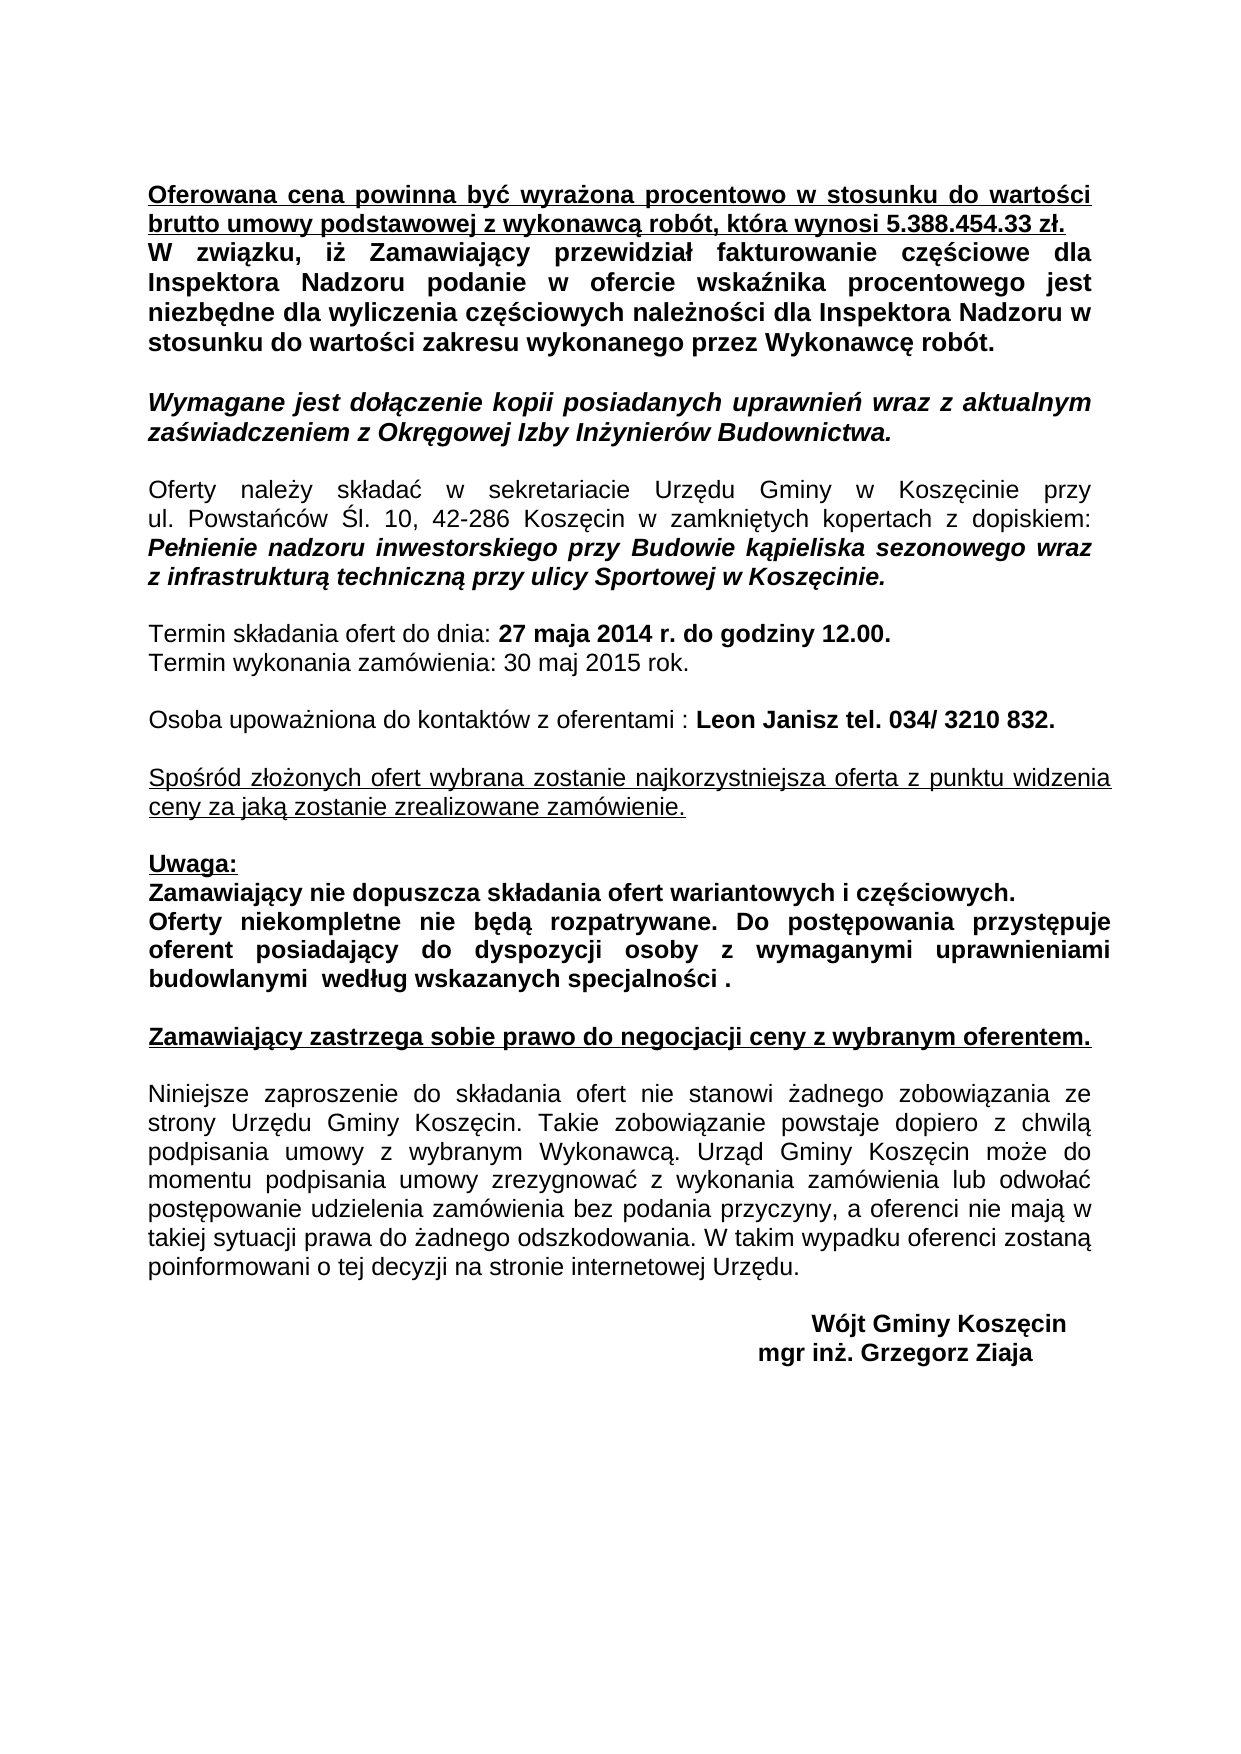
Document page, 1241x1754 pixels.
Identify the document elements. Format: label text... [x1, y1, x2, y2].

list Termin wykonania zamówienia: 30 maj 2015 rok. [148, 648, 1093, 677]
text Oferty niekompletne nie będą rozpatrywane. Do postępowania przystępuje oferent posiadający do dyspozycji osoby z wymaganymi uprawnieniami budowlanymi według wskazanych specjalności . [148, 907, 1112, 993]
text Niniejsze zaproszenie do składania ofert nie stanowi żadnego zobowiązania ze strony Urzędu Gminy Koszęcin. Takie zobowiązanie powstaje dopiero z chwilą podpisania umowy z wybranym Wykonawcą. Urząd Gminy Koszęcin może do momentu podpisania umowy zrezygnować z wykonania zamówienia lub odwołać postępowanie udzielenia zamówienia bez podania przyczyny, a oferenci nie mają w takiej sytuacji prawa do żadnego odszkodowania. W takim wypadku oferenci zostaną poinformowani o tej decyzji na stronie internetowej Urzędu. [148, 1079, 1093, 1280]
text mgr inż. Grzegorz Ziaja [148, 1338, 1112, 1367]
list Oferty należy składać w sekretariacie Urzędu Gminy w Koszęcinie przy ul. Powstańców Śl. 10, 42-286 Koszęcin w zamkniętych kopertach z dopiskiem: Pełnienie nadzoru inwestorskiego przy Budowie kąpieliska sezonowego wraz z infrastrukturą techniczną przy ulicy Sportowej w Koszęcinie. [148, 475, 1093, 590]
text Zamawiający nie dopuszcza składania ofert wariantowych i częściowych. [148, 878, 1112, 907]
text W związku, iż Zamawiający przewidział fakturowanie częściowe dla Inspektora Nadzoru podanie w ofercie wskaźnika procentowego jest niezbędne dla wyliczenia częściowych należności dla Inspektora Nadzoru w stosunku do wartości zakresu wykonanego przez Wykonawcę robót. [148, 237, 1093, 357]
text Zamawiający zastrzega sobie prawo do negocjacji ceny z wybranym oferentem. [148, 1022, 1112, 1050]
text Wójt Gminy Koszęcin [148, 1309, 1112, 1338]
text Uwaga: [148, 849, 1112, 878]
text Wymagane jest dołączenie kopii posiadanych uprawnień wraz z aktualnym zaświadczeniem z Okręgowej Izby Inżynierów Budownictwa. [148, 387, 1093, 447]
list Termin składania ofert do dnia: 27 maja 2014 r. do godziny 12.00. [148, 619, 1093, 648]
text Spośród złożonych ofert wybrana zostanie najkorzystniejsza oferta z punktu widzenia ceny za jaką zostanie zrealizowane zamówienie. [148, 789, 1112, 820]
text Osoba upoważniona do kontaktów z oferentami : Leon Janisz tel. 034/ 3210 832. [148, 705, 1112, 734]
text Spośród złożonych ofert wybrana zostanie najkorzystniejsza oferta z punktu widzenia ceny za jaką zostanie zrealizowane zamówienie. [148, 763, 1112, 788]
text Oferowana cena powinna być wyrażona procentowo w stosunku do wartości brutto umowy podstawowej z wykonawcą robót, która wynosi 5.388.454.33 zł. [148, 180, 1093, 237]
